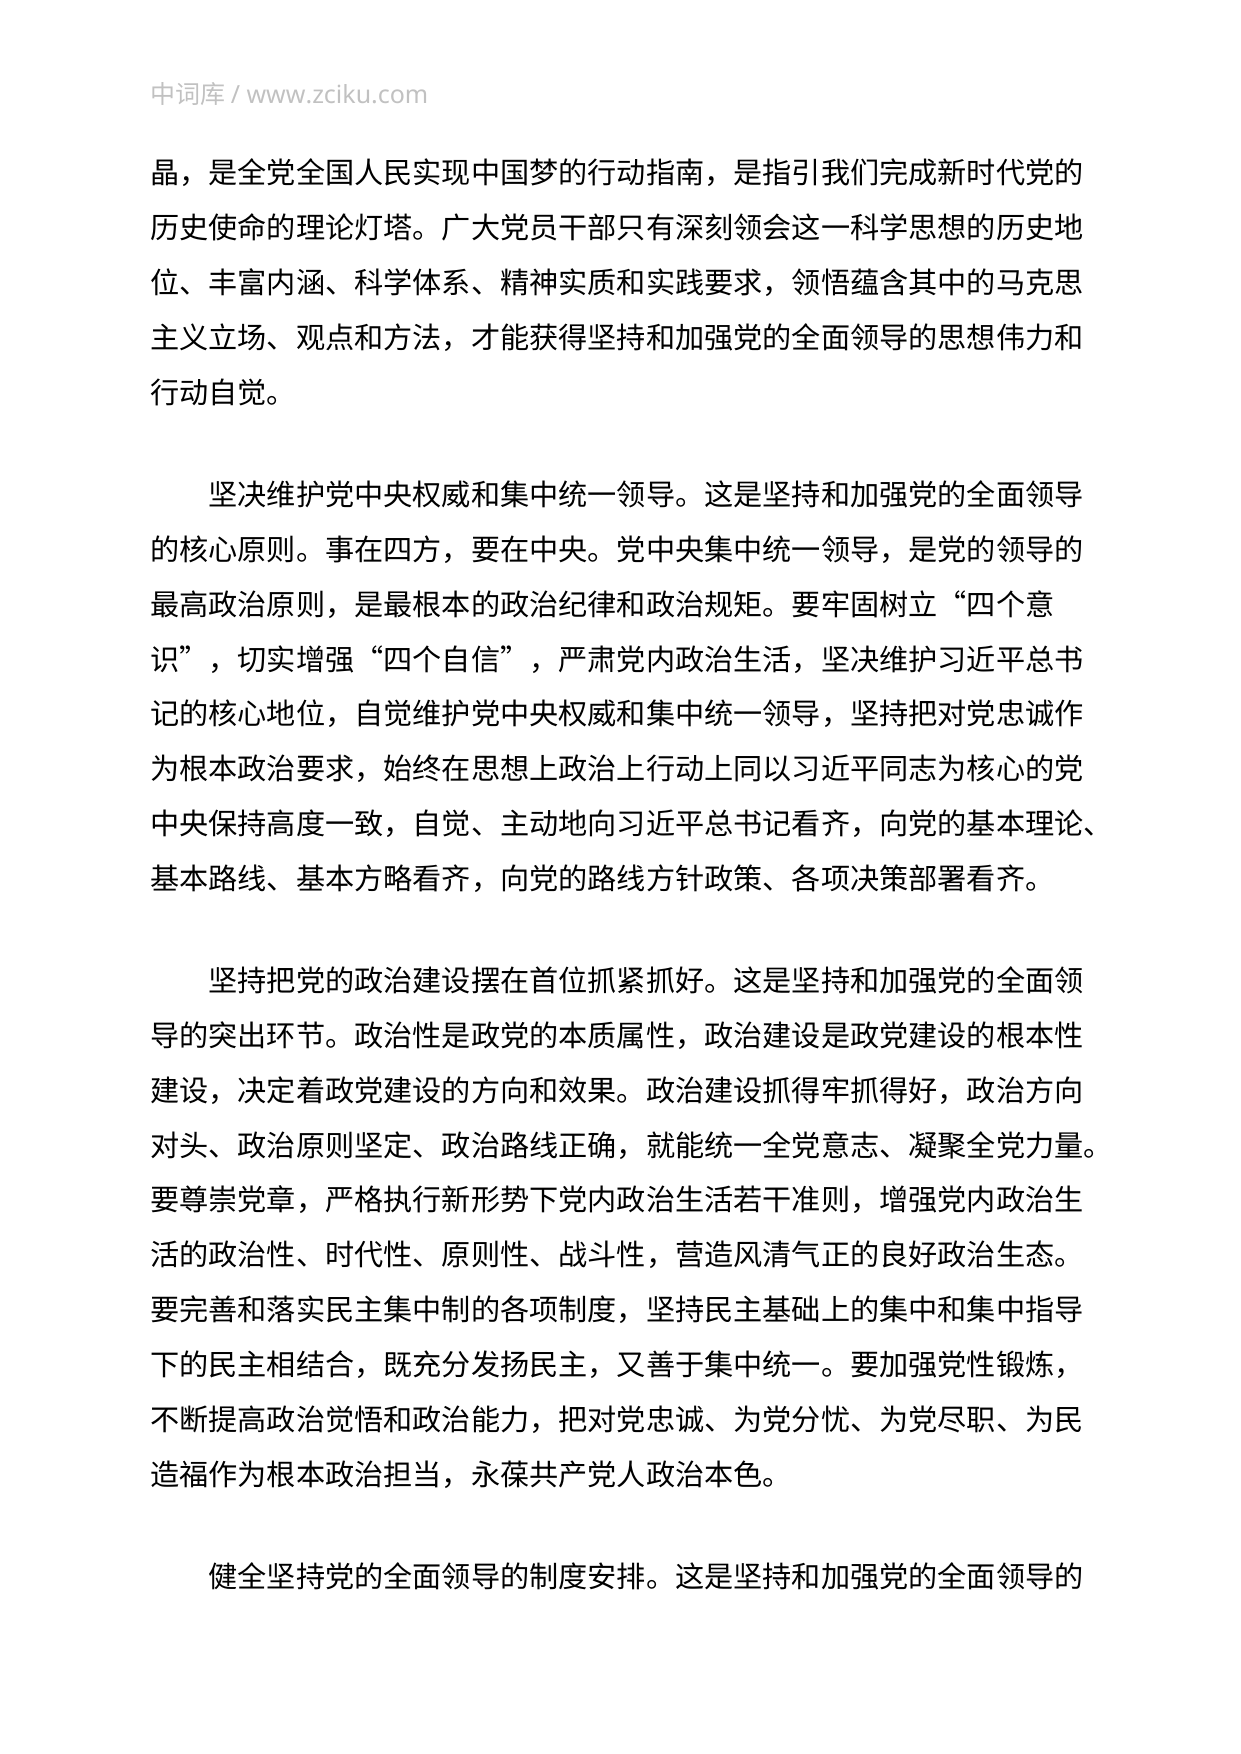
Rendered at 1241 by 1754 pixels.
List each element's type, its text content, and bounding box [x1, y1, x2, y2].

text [150, 1553, 1090, 1596]
text 坚持把党的政治建设摆在首位抓紧抓好。这是坚持和加强党的全面领导的突出环节。政治性是政党的本质属性，政治建设是政党建设的根本性建设，决定着政党建设的方向和效果。政治建设抓得牢抓得好，政治方向对头、政治原则坚定、政治路线正确，就能统一全党意志、凝聚全党力量。要尊崇党章，严格执行新形势下党内政治生活若干准则，增强党内政治生活的政治性、时代性、原则性、战斗性，营造风清气正的良好政治生态。要完善和落实民主集中制的各项制度，坚持民主基础上的集中和集中指导下的民主相结合，既充分发扬民主，又善于集中统一。要加强党性锻炼，不断提高政治觉悟和政治能力，把对党忠诚、为党分忧、为党尽职、为民造福作为根本政治担当，永葆共产党人政治本色。 [150, 957, 1090, 1494]
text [150, 150, 1090, 412]
text 坚决维护党中央权威和集中统一领导。这是坚持和加强党的全面领导的核心原则。事在四方，要在中央。党中央集中统一领导，是党的领导的最高政治原则，是最根本的政治纪律和政治规矩。要牢固树立“四个意识”，切实增强“四个自信”，严肃党内政治生活，坚决维护习近平总书记的核心地位，自觉维护党中央权威和集中统一领导，坚持把对党忠诚作为根本政治要求，始终在思想上政治上行动上同以习近平同志为核心的党中央保持高度一致，自觉、主动地向习近平总书记看齐，向党的基本理论、基本路线、基本方略看齐，向党的路线方针政策、各项决策部署看齐。 [150, 471, 1090, 898]
